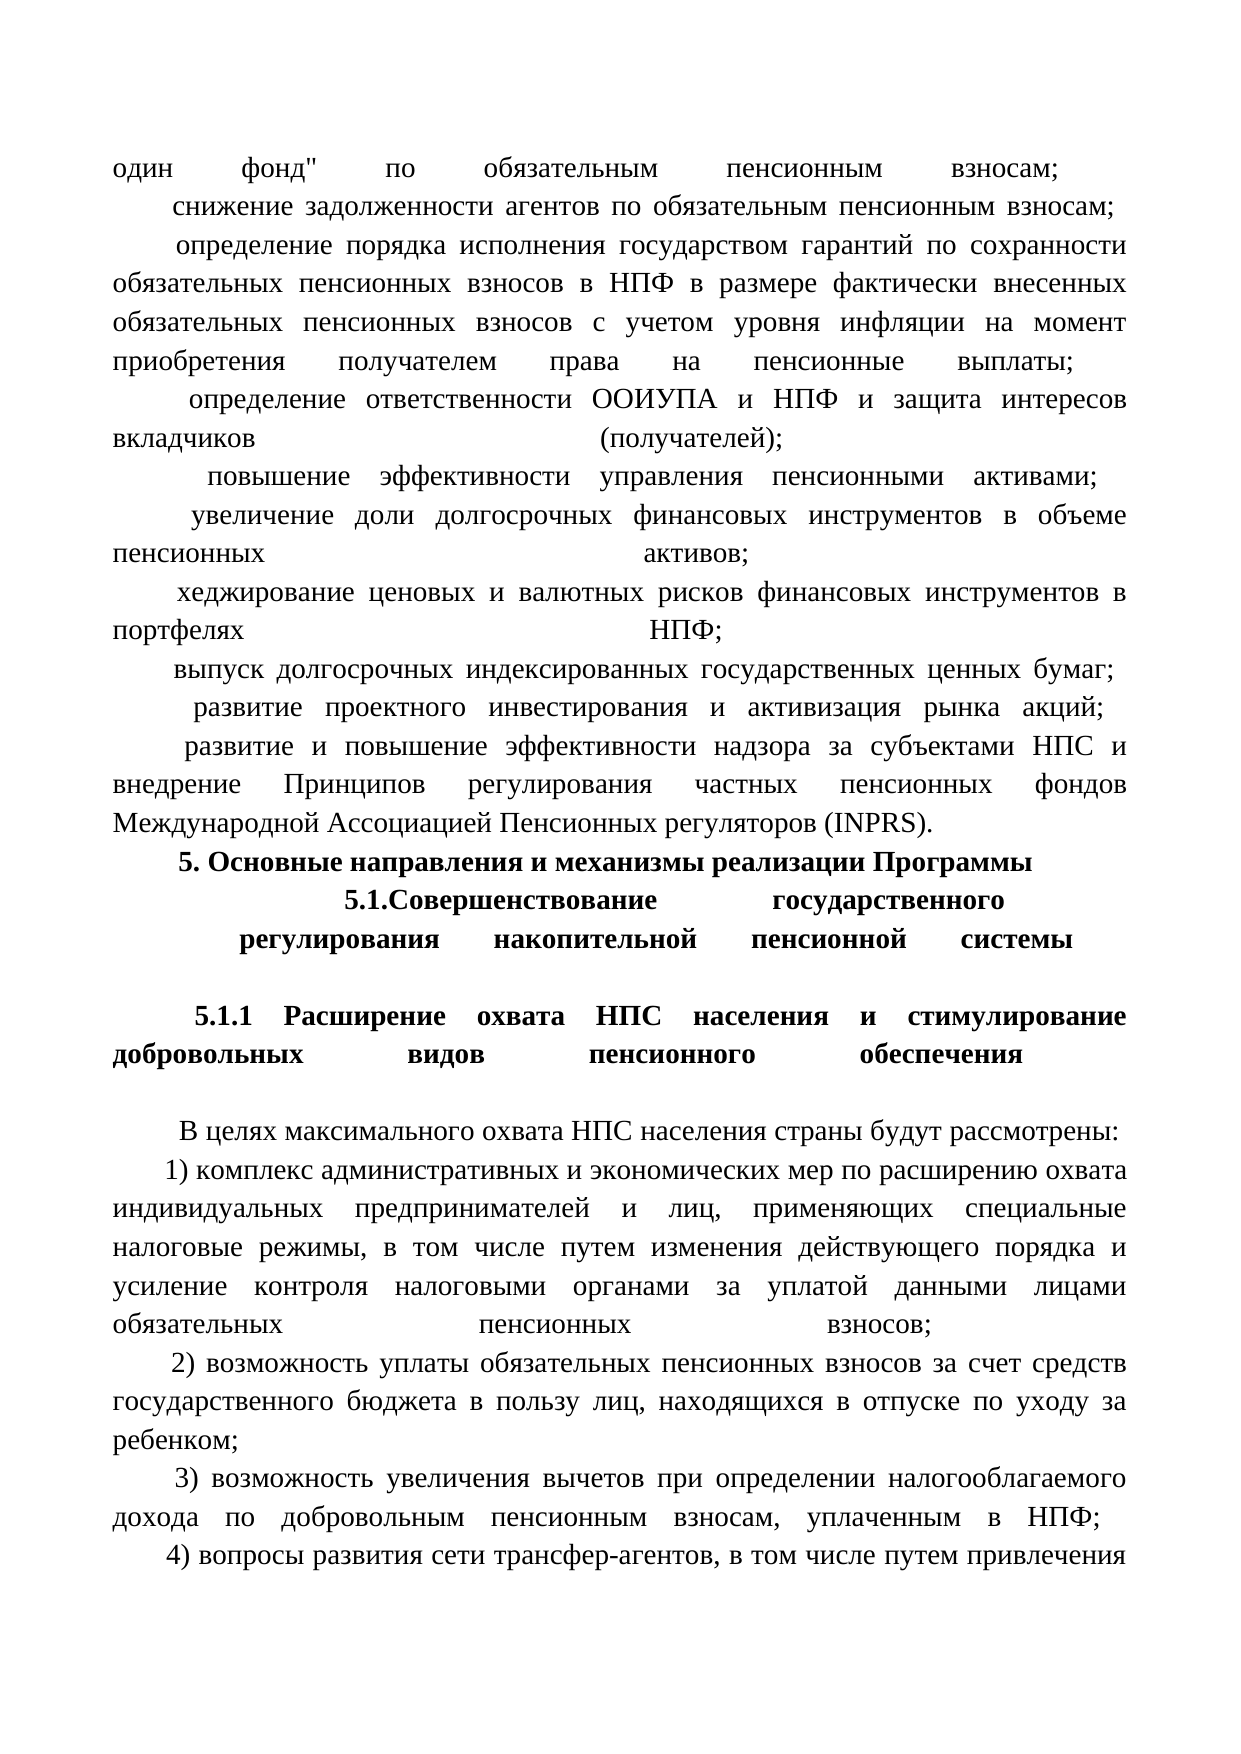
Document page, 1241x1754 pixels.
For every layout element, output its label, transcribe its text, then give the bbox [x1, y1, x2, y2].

text 5. Основные направления и механизмы реализации Программы [112, 844, 1128, 877]
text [112, 882, 1128, 1571]
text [112, 150, 1128, 839]
